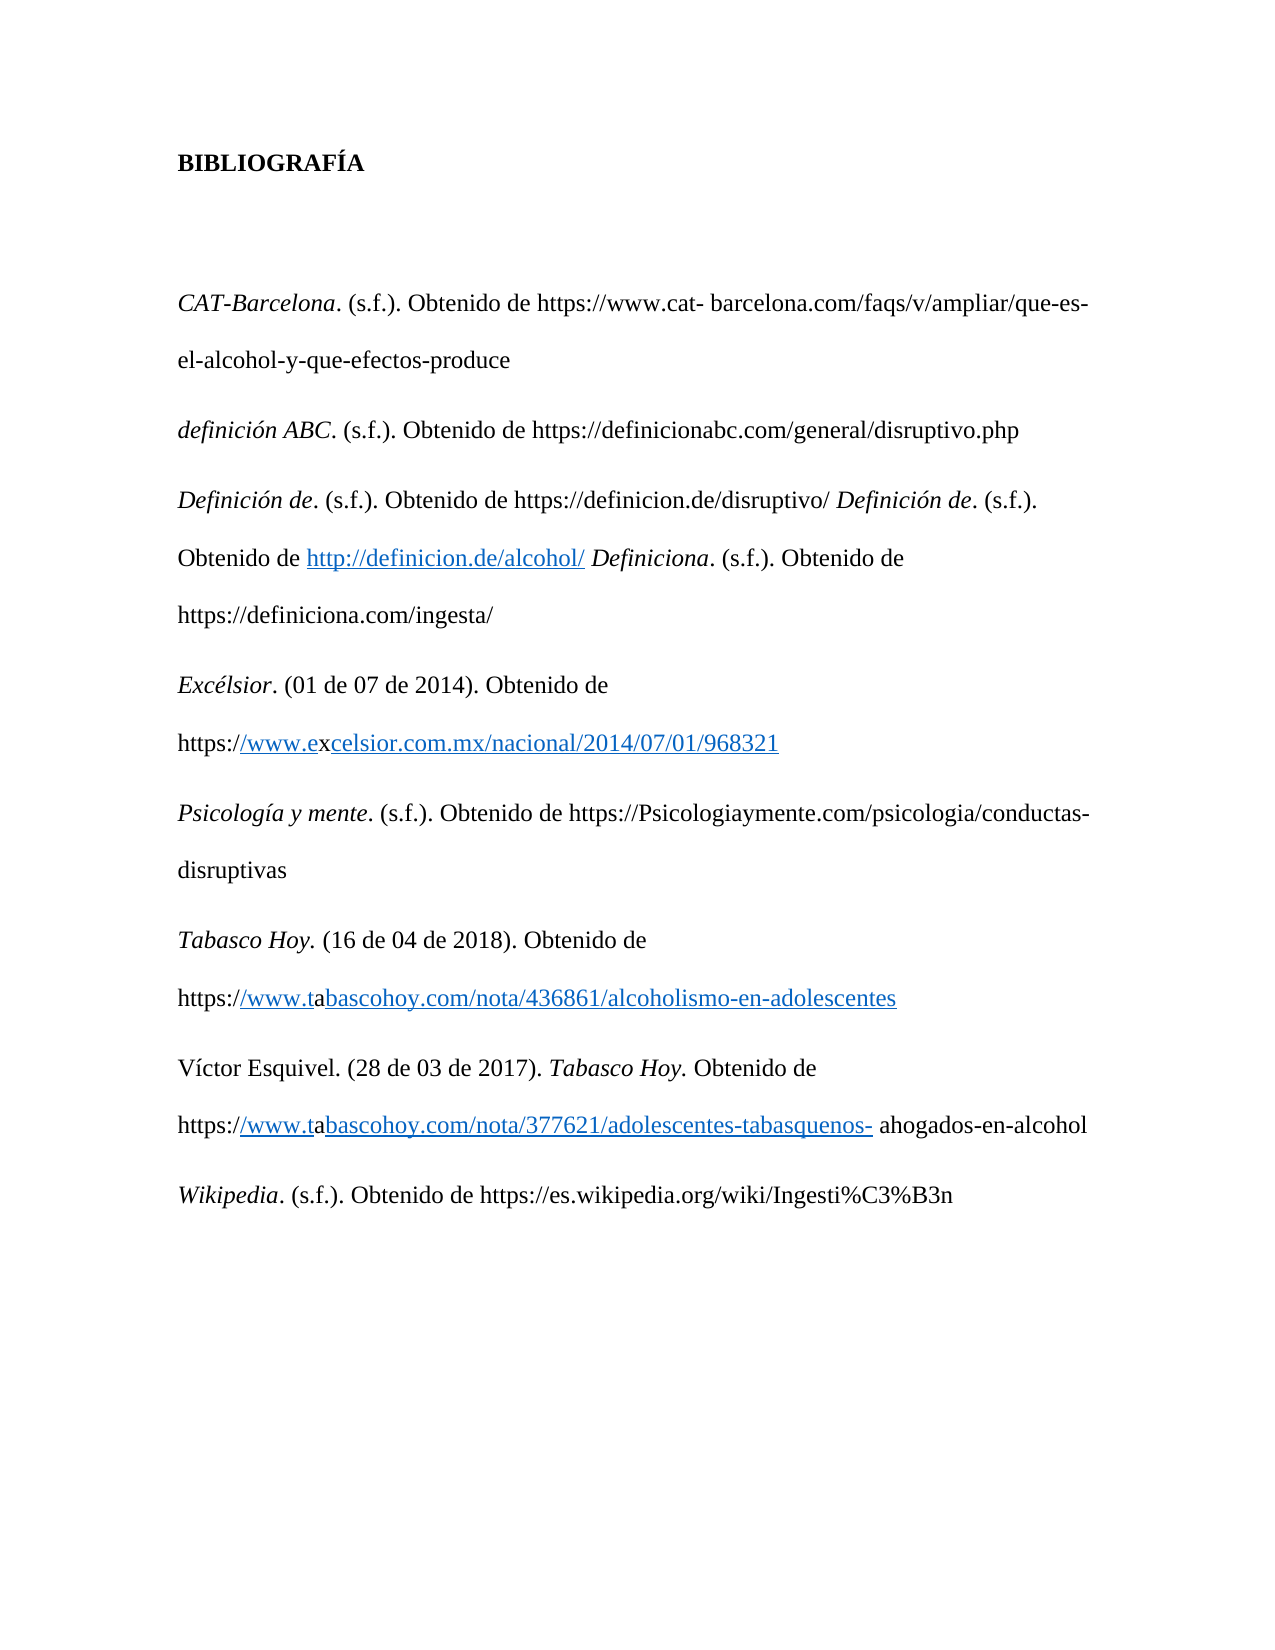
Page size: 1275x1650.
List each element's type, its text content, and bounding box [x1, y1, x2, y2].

text Psicología y mente. (s.f.). Obtenido de https://Psicologiaymente.com/psicologia/conductas-disruptivas [177, 798, 1098, 884]
text definición ABC. (s.f.). Obtenido de https://definicionabc.com/general/disruptivo.php [177, 415, 1098, 444]
text Definición de. (s.f.). Obtenido de https://definicion.de/disruptivo/ Definición de. (s.f.). Obtenido de http://definicion.de/alcohol/ Definiciona. (s.f.). Obtenido de https://definiciona.com/ingesta/ [177, 485, 1098, 629]
text CAT-Barcelona. (s.f.). Obtenido de https://www.cat- barcelona.com/faqs/v/ampliar/que-es-el-alcohol-y-que-efectos-produce [177, 288, 1098, 374]
text Excélsior. (01 de 07 de 2014). Obtenido de https://www.excelsior.com.mx/nacional/2014/07/01/968321 [177, 670, 1098, 756]
text Wikipedia. (s.f.). Obtenido de https://es.wikipedia.org/wiki/Ingesti%C3%B3n [177, 1180, 1098, 1209]
text Tabasco Hoy. (16 de 04 de 2018). Obtenido de https://www.tabascohoy.com/nota/436861/alcoholismo-en-adolescentes [177, 925, 1098, 1011]
text BIBLIOGRAFÍA [177, 148, 1098, 176]
text Víctor Esquivel. (28 de 03 de 2017). Tabasco Hoy. Obtenido de https://www.tabascohoy.com/nota/377621/adolescentes-tabasquenos- ahogados-en-alcohol [177, 1053, 1098, 1139]
